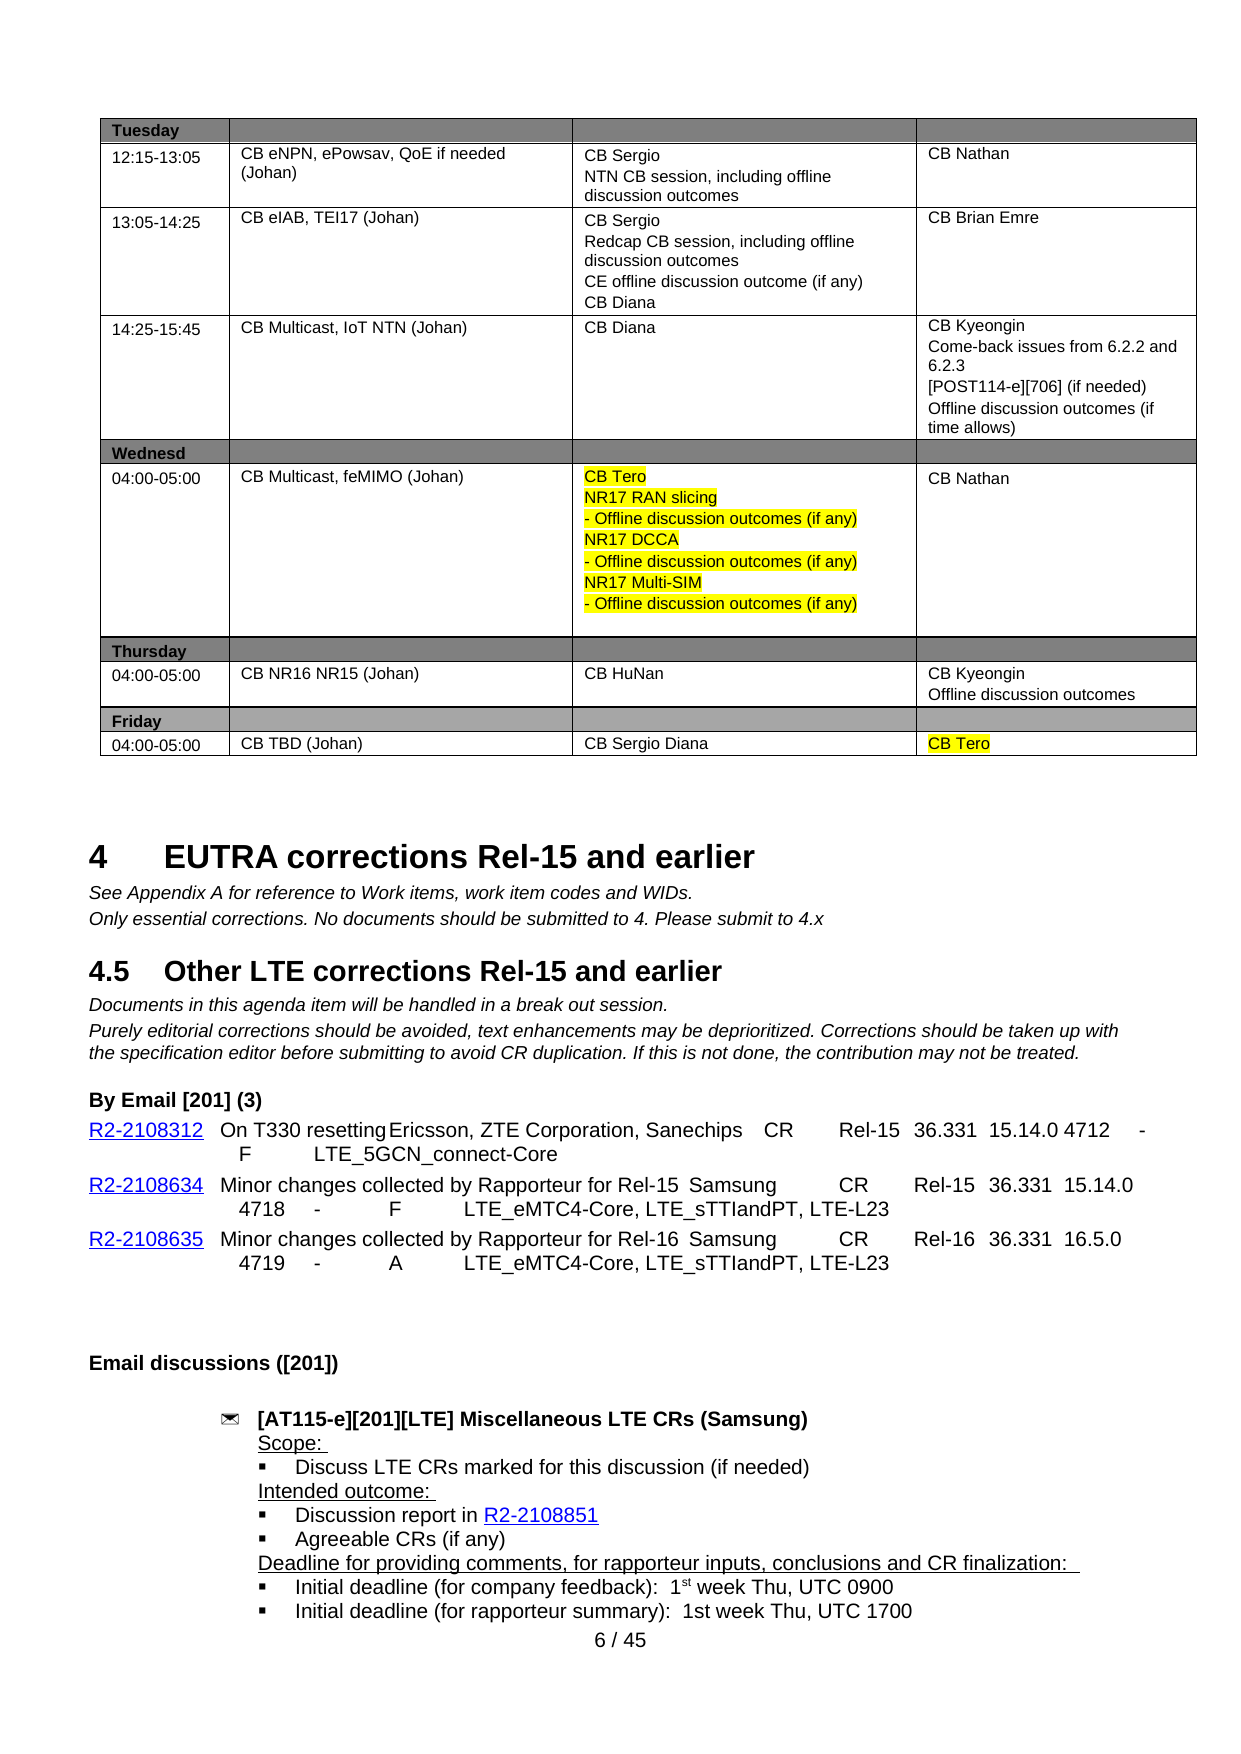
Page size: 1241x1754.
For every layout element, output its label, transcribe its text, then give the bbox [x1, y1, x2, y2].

table_cell CB Multicast, feMIMO (Johan) [230, 464, 572, 636]
table_cell CB Kyeongin Offline discussion outcomes [917, 662, 1196, 706]
table_cell CB eNPN, ePowsav, QoE if needed (Johan) [230, 144, 572, 207]
table_cell CB Nathan [917, 464, 1196, 636]
table_cell [230, 708, 572, 731]
table_cell Friday [101, 708, 229, 731]
list Agreeable CRs (if any) [257, 1527, 1152, 1551]
table_cell [573, 638, 916, 661]
text By Email [201] (3) [89, 1088, 1152, 1112]
text Purely editorial corrections should be avoided, text enhancements may be deprioritized. Corrections should be taken up with the specification editor before submitting to avoid CR duplication. If this is not done, the contribution may not be treated. [89, 1020, 1152, 1063]
table_cell CB Tero [917, 732, 1196, 755]
subtitle 4 EUTRA corrections Rel-15 and earlier [89, 837, 1152, 876]
text See Appendix A for reference to Work items, work item codes and WIDs. [89, 882, 1152, 904]
table_cell [917, 638, 1196, 661]
table_cell CB TBD (Johan) [230, 732, 572, 755]
table_cell [230, 119, 572, 142]
table_cell CB NR16 NR15 (Johan) [230, 662, 572, 706]
table_cell 04:00-05:00 [101, 732, 229, 755]
table_cell 14:25-15:45 [101, 316, 229, 439]
text [AT115-e][201][LTE] Miscellaneous LTE CRs (Samsung) [220, 1407, 1152, 1431]
table_cell Wednesd [101, 440, 229, 463]
table_cell 04:00-05:00 [101, 662, 229, 706]
table_cell CB HuNan [573, 662, 916, 706]
table_cell [917, 440, 1196, 463]
list Initial deadline (for company feedback): 1st week Thu, UTC 0900 [257, 1575, 1152, 1599]
table_cell CB Sergio Redcap CB session, including offline discussion outcomes CE offline discussion outcome (if any) CB Diana [573, 208, 916, 314]
table_cell [573, 440, 916, 463]
list Discuss LTE CRs marked for this discussion (if needed) [257, 1455, 1152, 1479]
table_cell CB Multicast, IoT NTN (Johan) [230, 316, 572, 439]
table_cell [917, 708, 1196, 731]
table_cell [230, 638, 572, 661]
table_cell Tuesday [101, 119, 229, 142]
table_cell 12:15-13:05 [101, 144, 229, 207]
subtitle 4.5 Other LTE corrections Rel-15 and earlier [89, 954, 1152, 988]
table_cell CB Diana [573, 316, 916, 439]
table_cell [573, 119, 916, 142]
table_cell CB Nathan [917, 144, 1196, 207]
list Initial deadline (for rapporteur summary): 1st week Thu, UTC 1700 [257, 1599, 1152, 1623]
table_cell Thursday [101, 638, 229, 661]
table_cell CB Sergio Diana [573, 732, 916, 755]
text Documents in this agenda item will be handled in a break out session. [89, 994, 1152, 1016]
table_cell CB Tero NR17 RAN slicing - Offline discussion outcomes (if any) NR17 DCCA - Offline discussion outcomes (if any) NR17 Multi-SIM - Offline discussion outcomes (if any) [573, 464, 916, 636]
table_cell [917, 119, 1196, 142]
text Email discussions ([201]) [89, 1351, 1152, 1375]
title R2-2108312 On T330 resetting Ericsson, ZTE Corporation, Sanechips CR Rel-15 36.331 15.14.0 4712 - F LTE_5GCN_connect-Core [89, 1118, 1152, 1166]
table_cell CB Sergio NTN CB session, including offline discussion outcomes [573, 144, 916, 207]
text Deadline for providing comments, for rapporteur inputs, conclusions and CR finalization: [220, 1551, 1152, 1575]
table_cell CB Brian Emre [917, 208, 1196, 314]
table_cell 04:00-05:00 [101, 464, 229, 636]
table_cell 13:05-14:25 [101, 208, 229, 314]
table_cell CB Kyeongin Come-back issues from 6.2.2 and 6.2.3 [POST114-e][706] (if needed) Offline discussion outcomes (if time allows) [917, 316, 1196, 439]
table_cell CB eIAB, TEI17 (Johan) [230, 208, 572, 314]
title R2-2108634 Minor changes collected by Rapporteur for Rel-15 Samsung CR Rel-15 36.331 15.14.0 4718 - F LTE_eMTC4-Core, LTE_sTTIandPT, LTE-L23 [89, 1172, 1152, 1220]
text Scope: [257, 1431, 1152, 1455]
text Intended outcome: [220, 1479, 1152, 1503]
title R2-2108635 Minor changes collected by Rapporteur for Rel-16 Samsung CR Rel-16 36.331 16.5.0 4719 - A LTE_eMTC4-Core, LTE_sTTIandPT, LTE-L23 [89, 1227, 1152, 1274]
table_cell [230, 440, 572, 463]
table_cell [573, 708, 916, 731]
text Only essential corrections. No documents should be submitted to 4. Please submit to 4.x [89, 908, 1152, 929]
list Discussion report in R2-2108851 [257, 1503, 1152, 1527]
